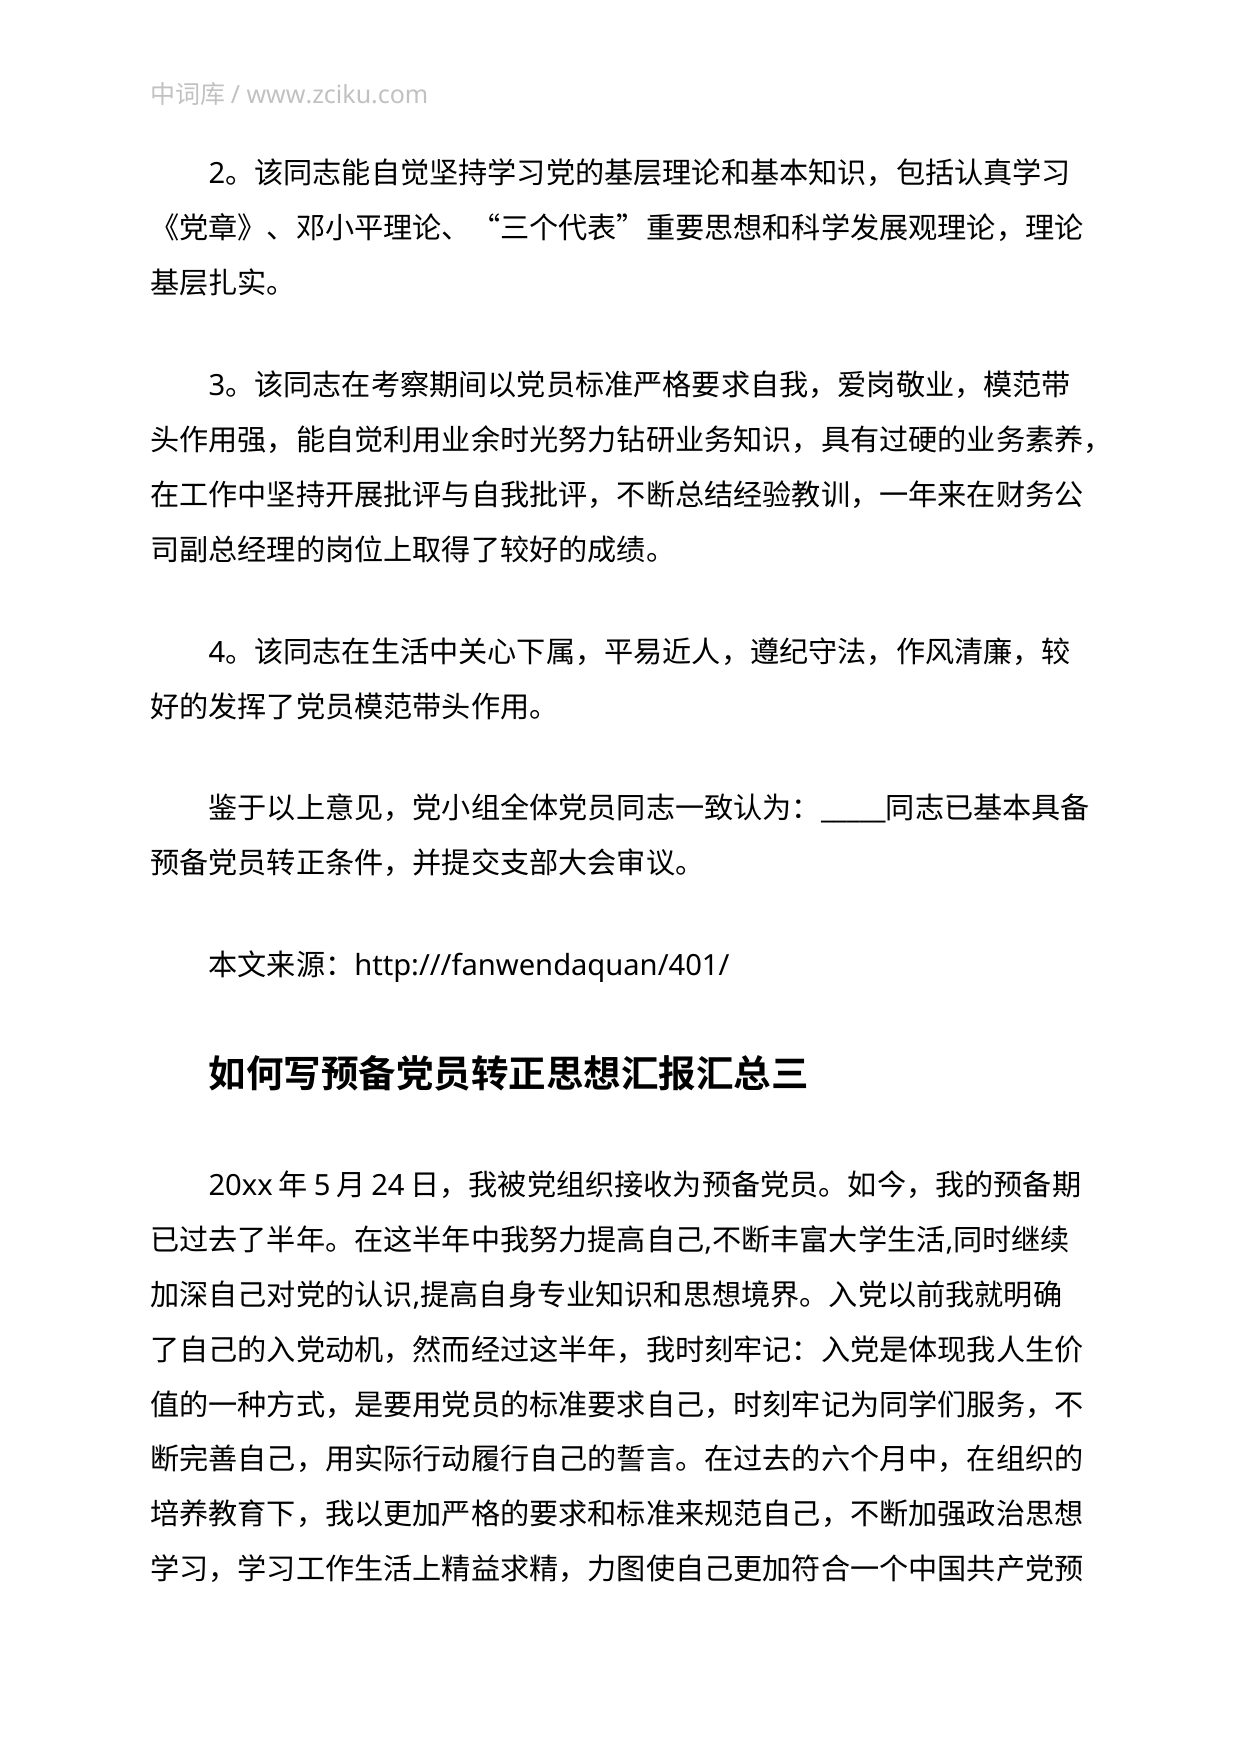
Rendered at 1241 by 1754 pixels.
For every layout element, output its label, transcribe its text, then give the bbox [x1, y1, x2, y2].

text 鉴于以上意见，党小组全体党员同志一致认为：_____同志已基本具备预备党员转正条件，并提交支部大会审议。 [150, 785, 1090, 882]
text 4。该同志在生活中关心下属，平易近人，遵纪守法，作风清廉，较好的发挥了党员模范带头作用。 [150, 628, 1090, 726]
text 本文来源：http:///fanwendaquan/401/ [150, 942, 1090, 984]
text 如何写预备党员转正思想汇报汇总三 [150, 1044, 1090, 1098]
text 2。该同志能自觉坚持学习党的基层理论和基本知识，包括认真学习《党章》、邓小平理论、“三个代表”重要思想和科学发展观理论，理论基层扎实。 [150, 150, 1090, 302]
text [150, 1161, 1090, 1588]
text 3。该同志在考察期间以党员标准严格要求自我，爱岗敬业，模范带头作用强，能自觉利用业余时光努力钻研业务知识，具有过硬的业务素养，在工作中坚持开展批评与自我批评，不断总结经验教训，一年来在财务公司副总经理的岗位上取得了较好的成绩。 [150, 362, 1090, 569]
